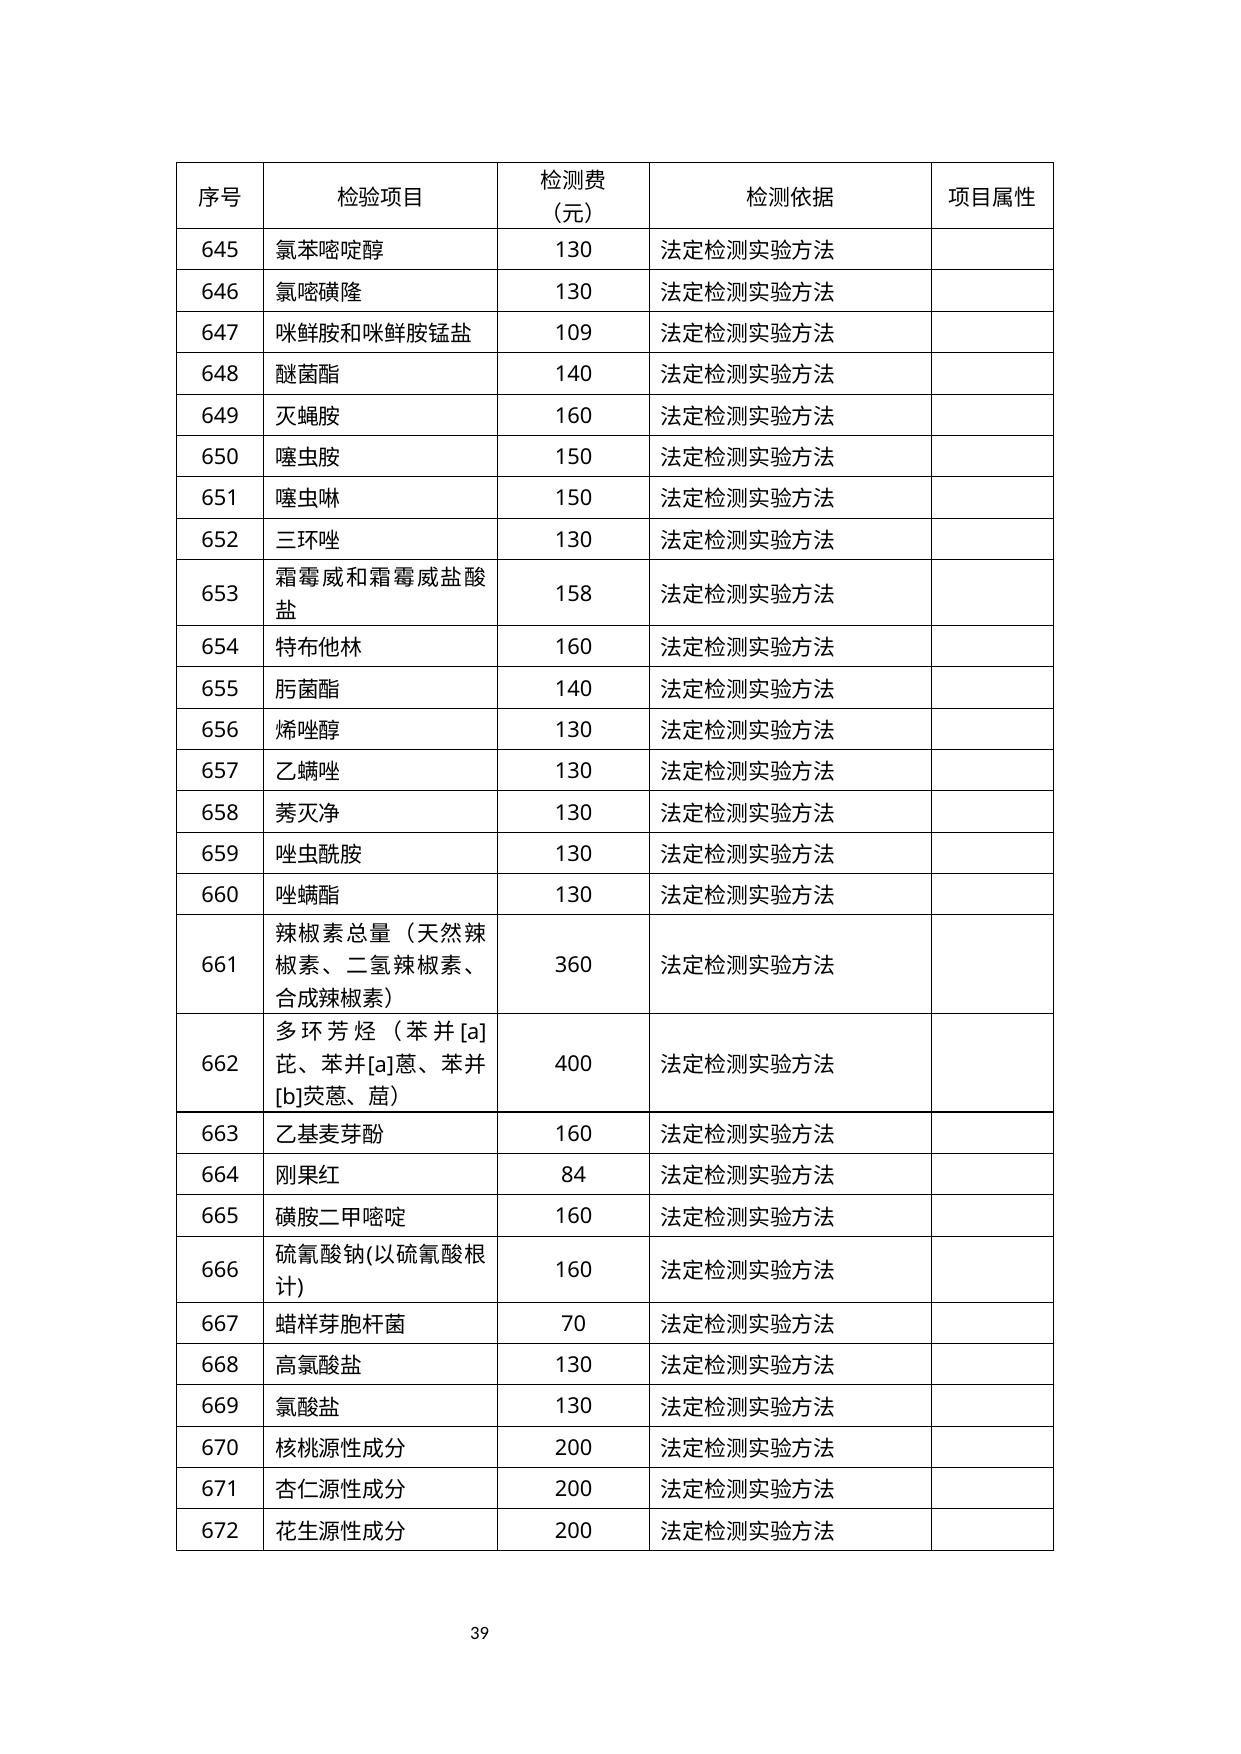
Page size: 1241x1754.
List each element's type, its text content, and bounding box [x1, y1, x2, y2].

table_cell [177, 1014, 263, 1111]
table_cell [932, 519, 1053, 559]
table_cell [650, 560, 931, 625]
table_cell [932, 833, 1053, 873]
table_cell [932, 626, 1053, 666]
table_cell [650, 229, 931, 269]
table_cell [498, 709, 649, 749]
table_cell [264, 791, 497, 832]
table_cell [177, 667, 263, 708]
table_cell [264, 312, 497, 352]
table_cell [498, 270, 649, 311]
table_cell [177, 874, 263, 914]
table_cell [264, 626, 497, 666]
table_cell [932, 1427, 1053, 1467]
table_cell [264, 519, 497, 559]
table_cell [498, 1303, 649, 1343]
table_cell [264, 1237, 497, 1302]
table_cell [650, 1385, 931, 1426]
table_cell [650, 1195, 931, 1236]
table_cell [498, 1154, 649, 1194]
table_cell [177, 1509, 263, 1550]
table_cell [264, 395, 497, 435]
table_header 项目属性 [932, 163, 1053, 228]
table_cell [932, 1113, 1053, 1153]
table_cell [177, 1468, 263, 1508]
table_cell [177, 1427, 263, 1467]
table_header 检测费（元） [498, 163, 649, 228]
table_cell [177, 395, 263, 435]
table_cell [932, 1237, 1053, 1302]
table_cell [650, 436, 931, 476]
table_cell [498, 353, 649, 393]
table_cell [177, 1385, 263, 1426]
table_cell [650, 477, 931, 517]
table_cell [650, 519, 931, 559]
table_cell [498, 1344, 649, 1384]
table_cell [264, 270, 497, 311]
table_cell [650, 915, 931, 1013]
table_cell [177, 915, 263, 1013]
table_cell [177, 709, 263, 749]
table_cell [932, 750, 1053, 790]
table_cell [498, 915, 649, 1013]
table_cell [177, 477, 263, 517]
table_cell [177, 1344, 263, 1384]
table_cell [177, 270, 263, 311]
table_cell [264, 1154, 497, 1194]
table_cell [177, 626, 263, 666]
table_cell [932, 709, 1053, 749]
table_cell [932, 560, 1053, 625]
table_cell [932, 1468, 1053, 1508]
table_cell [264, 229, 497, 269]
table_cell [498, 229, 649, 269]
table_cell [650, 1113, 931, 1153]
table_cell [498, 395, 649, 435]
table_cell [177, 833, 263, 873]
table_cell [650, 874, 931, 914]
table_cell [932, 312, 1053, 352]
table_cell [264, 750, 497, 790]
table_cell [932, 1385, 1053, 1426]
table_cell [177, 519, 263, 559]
table_header 检验项目 [264, 163, 497, 228]
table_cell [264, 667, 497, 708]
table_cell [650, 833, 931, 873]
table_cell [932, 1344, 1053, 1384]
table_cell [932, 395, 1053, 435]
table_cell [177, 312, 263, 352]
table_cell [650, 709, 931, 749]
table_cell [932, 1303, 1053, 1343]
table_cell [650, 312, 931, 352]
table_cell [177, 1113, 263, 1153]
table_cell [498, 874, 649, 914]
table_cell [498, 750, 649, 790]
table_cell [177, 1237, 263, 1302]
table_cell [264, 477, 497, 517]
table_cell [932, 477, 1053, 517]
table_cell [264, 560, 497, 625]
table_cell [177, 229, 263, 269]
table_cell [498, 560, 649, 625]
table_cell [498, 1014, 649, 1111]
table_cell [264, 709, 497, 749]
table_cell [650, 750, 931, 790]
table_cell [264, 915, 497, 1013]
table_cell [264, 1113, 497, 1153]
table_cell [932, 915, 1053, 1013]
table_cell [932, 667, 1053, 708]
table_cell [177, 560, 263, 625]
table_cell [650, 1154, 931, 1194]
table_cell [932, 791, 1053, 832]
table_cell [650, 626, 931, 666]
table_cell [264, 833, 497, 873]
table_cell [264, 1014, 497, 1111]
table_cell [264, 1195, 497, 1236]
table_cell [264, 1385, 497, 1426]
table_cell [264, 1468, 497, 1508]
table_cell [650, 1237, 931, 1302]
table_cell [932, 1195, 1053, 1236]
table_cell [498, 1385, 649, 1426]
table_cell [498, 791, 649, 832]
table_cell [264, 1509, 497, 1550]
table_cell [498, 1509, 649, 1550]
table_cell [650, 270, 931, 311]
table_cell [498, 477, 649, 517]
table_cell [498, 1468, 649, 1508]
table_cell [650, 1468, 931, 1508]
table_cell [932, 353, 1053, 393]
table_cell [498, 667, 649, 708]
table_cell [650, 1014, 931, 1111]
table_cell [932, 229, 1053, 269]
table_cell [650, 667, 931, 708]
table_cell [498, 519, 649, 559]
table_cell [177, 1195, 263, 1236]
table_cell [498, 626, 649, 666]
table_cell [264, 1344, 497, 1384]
table_header 序号 [177, 163, 263, 228]
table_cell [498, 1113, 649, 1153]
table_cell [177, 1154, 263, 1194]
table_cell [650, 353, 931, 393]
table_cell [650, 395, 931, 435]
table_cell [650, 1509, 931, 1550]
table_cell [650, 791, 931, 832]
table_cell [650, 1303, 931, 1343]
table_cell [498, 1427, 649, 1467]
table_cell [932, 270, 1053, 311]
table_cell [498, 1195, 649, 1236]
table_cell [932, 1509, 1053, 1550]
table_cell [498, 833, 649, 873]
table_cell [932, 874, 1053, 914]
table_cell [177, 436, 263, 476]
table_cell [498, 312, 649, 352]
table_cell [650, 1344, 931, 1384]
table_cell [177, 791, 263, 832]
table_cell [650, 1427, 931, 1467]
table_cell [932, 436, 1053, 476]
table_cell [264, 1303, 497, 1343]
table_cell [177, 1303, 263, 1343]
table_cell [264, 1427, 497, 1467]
table_header 检测依据 [650, 163, 931, 228]
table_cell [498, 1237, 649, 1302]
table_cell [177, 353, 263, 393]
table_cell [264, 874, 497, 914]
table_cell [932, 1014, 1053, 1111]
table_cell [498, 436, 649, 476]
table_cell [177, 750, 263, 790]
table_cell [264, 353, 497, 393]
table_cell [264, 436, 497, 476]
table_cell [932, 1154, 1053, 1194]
